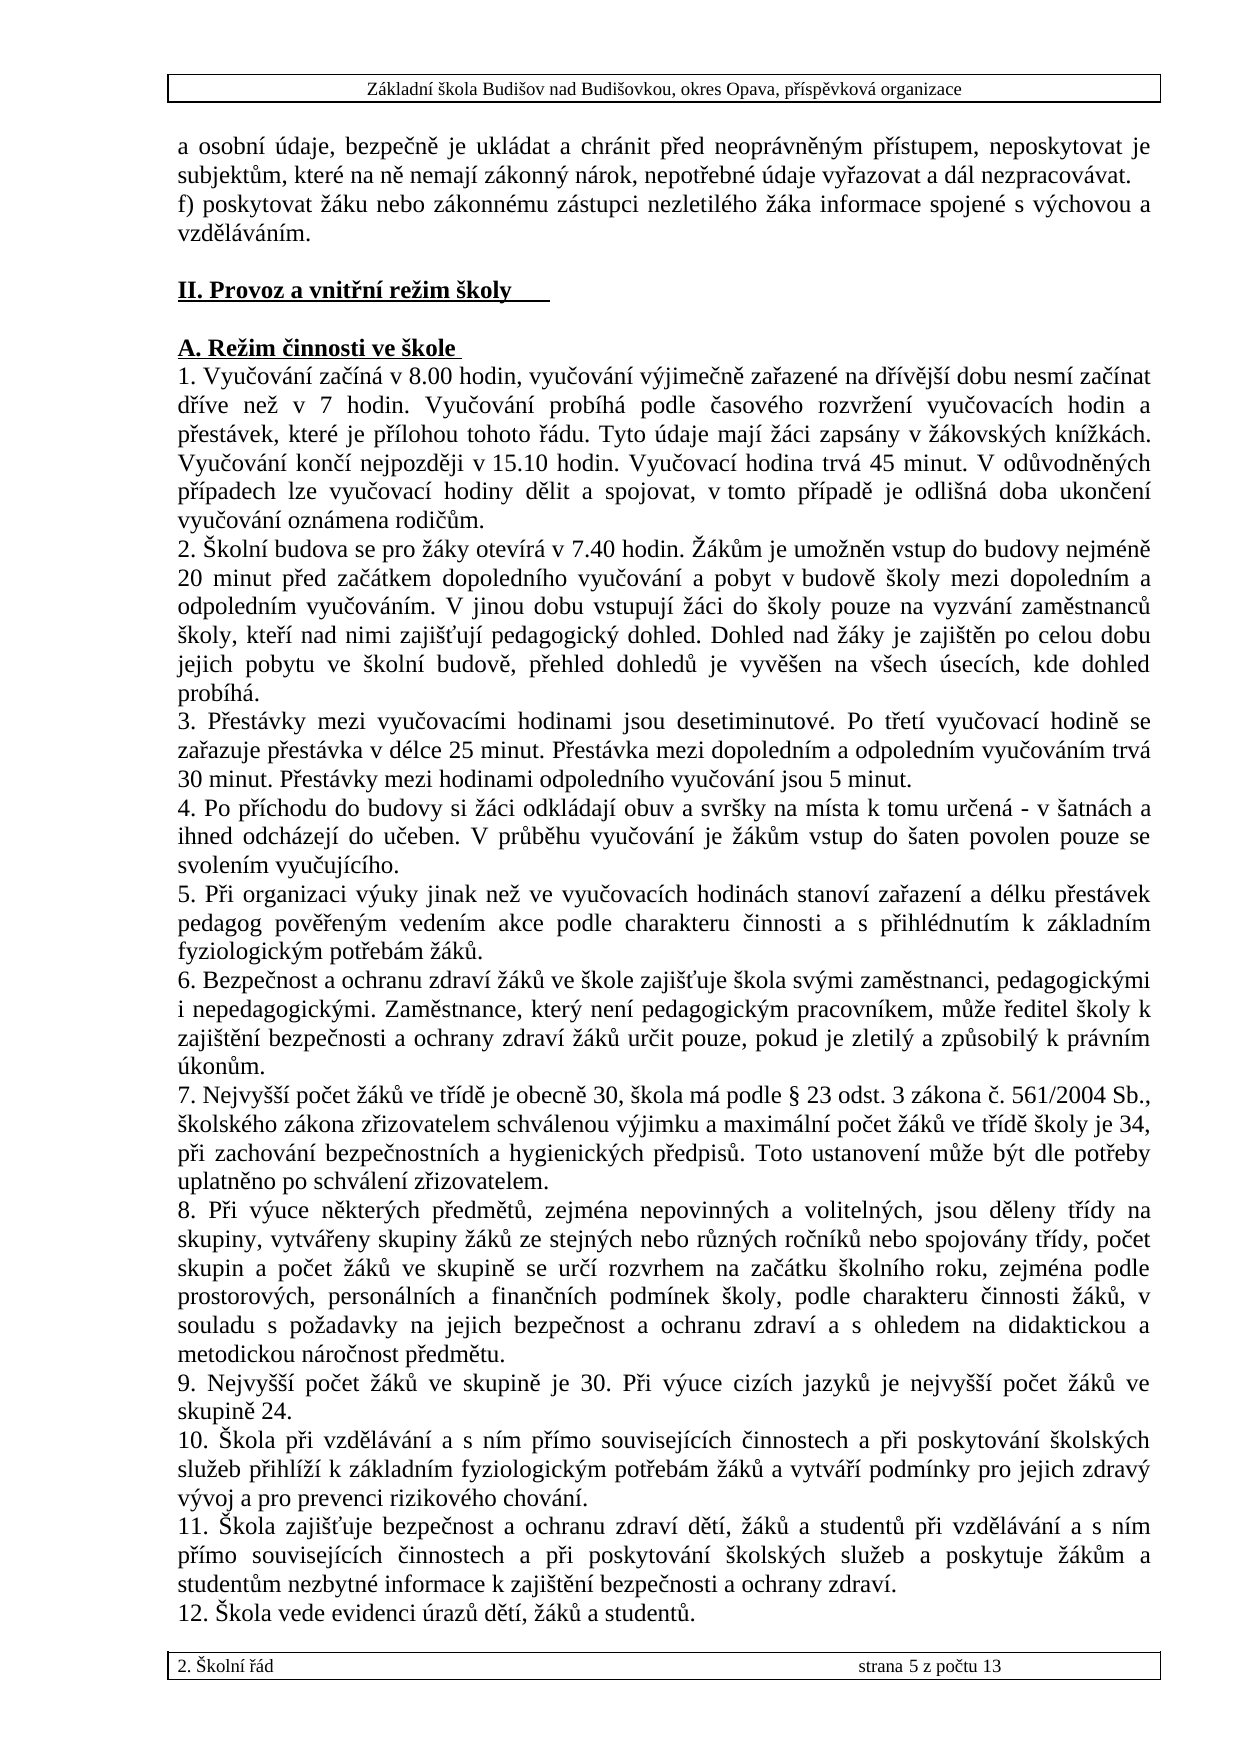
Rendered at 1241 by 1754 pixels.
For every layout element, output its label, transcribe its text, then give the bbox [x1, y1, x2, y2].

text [177, 131, 1152, 189]
text 10. Škola při vzdělávání a s ním přímo souvisejících činnostech a při poskytování školských služeb přihlíží k základním fyziologickým potřebám žáků a vytváří podmínky pro jejich zdravý vývoj a pro prevenci rizikového chování. [177, 1425, 1152, 1511]
text 1. Vyučování začíná v 8.00 hodin, vyučování výjimečně zařazené na dřívější dobu nesmí začínat dříve než v 7 hodin. Vyučování probíhá podle časového rozvržení vyučovacích hodin a přestávek, které je přílohou tohoto řádu. Tyto údaje mají žáci zapsány v žákovských knížkách. Vyučování končí nejpozději v 15.10 hodin. Vyučovací hodina trvá 45 minut. V odůvodněných případech lze vyučovací hodiny dělit a spojovat, v tomto případě je odlišná doba ukončení vyučování oznámena rodičům. [177, 361, 1152, 534]
text 11. Škola zajišťuje bezpečnost a ochranu zdraví dětí, žáků a studentů při vzdělávání a s ním přímo souvisejících činnostech a při poskytování školských služeb a poskytuje žákům a studentům nezbytné informace k zajištění bezpečnosti a ochrany zdraví. [177, 1511, 1152, 1598]
text 9. Nejvyšší počet žáků ve skupině je 30. Při výuce cizích jazyků je nejvyšší počet žáků ve skupině 24. [177, 1368, 1152, 1425]
text 12. Škola vede evidenci úrazů dětí, žáků a studentů. [177, 1598, 1152, 1626]
text 5. Při organizaci výuky jinak než ve vyučovacích hodinách stanoví zařazení a délku přestávek pedagog pověřeným vedením akce podle charakteru činnosti a s přihlédnutím k základním fyziologickým potřebám žáků. [177, 879, 1152, 965]
text 8. Při výuce některých předmětů, zejména nepovinných a volitelných, jsou děleny třídy na skupiny, vytvářeny skupiny žáků ze stejných nebo různých ročníků nebo spojovány třídy, počet skupin a počet žáků ve skupině se určí rozvrhem na začátku školního roku, zejména podle prostorových, personálních a finančních podmínek školy, podle charakteru činnosti žáků, v souladu s požadavky na jejich bezpečnost a ochranu zdraví a s ohledem na didaktickou a metodickou náročnost předmětu. [177, 1195, 1152, 1368]
text 6. Bezpečnost a ochranu zdraví žáků ve škole zajišťuje škola svými zaměstnanci, pedagogickými i nepedagogickými. Zaměstnance, který není pedagogickým pracovníkem, může ředitel školy k zajištění bezpečnosti a ochrany zdraví žáků určit pouze, pokud je zletilý a způsobilý k právním úkonům. [177, 965, 1152, 1080]
text 3. Přestávky mezi vyučovacími hodinami jsou desetiminutové. Po třetí vyučovací hodině se zařazuje přestávka v délce 25 minut. Přestávka mezi dopoledním a odpoledním vyučováním trvá 30 minut. Přestávky mezi hodinami odpoledního vyučování jsou 5 minut. [177, 706, 1152, 793]
text 4. Po příchodu do budovy si žáci odkládají obuv a svršky na místa k tomu určená - v šatnách a ihned odcházejí do učeben. V průběhu vyučování je žákům vstup do šaten povolen pouze se svolením vyučujícího. [177, 793, 1152, 879]
text 7. Nejvyšší počet žáků ve třídě je obecně 30, škola má podle § 23 odst. 3 zákona č. 561/2004 Sb., školského zákona zřizovatelem schválenou výjimku a maximální počet žáků ve třídě školy je 34, při zachování bezpečnostních a hygienických předpisů. Toto ustanovení může být dle potřeby uplatněno po schválení zřizovatelem. [177, 1080, 1152, 1195]
text 2. Školní budova se pro žáky otevírá v 7.40 hodin. Žákům je umožněn vstup do budovy nejméně 20 minut před začátkem dopoledního vyučování a pobyt v budově školy mezi dopoledním a odpoledním vyučováním. V jinou dobu vstupují žáci do školy pouze na vyzvání zaměstnanců školy, kteří nad nimi zajišťují pedagogický dohled. Dohled nad žáky je zajištěn po celou dobu jejich pobytu ve školní budově, přehled dohledů je vyvěšen na všech úsecích, kde dohled probíhá. [177, 534, 1152, 706]
text A. Režim činnosti ve škole [177, 333, 1152, 361]
text f) poskytovat žáku nebo zákonnému zástupci nezletilého žáka informace spojené s výchovou a vzděláváním. [177, 189, 1152, 246]
text II. Provoz a vnitřní režim školy [177, 275, 1152, 304]
